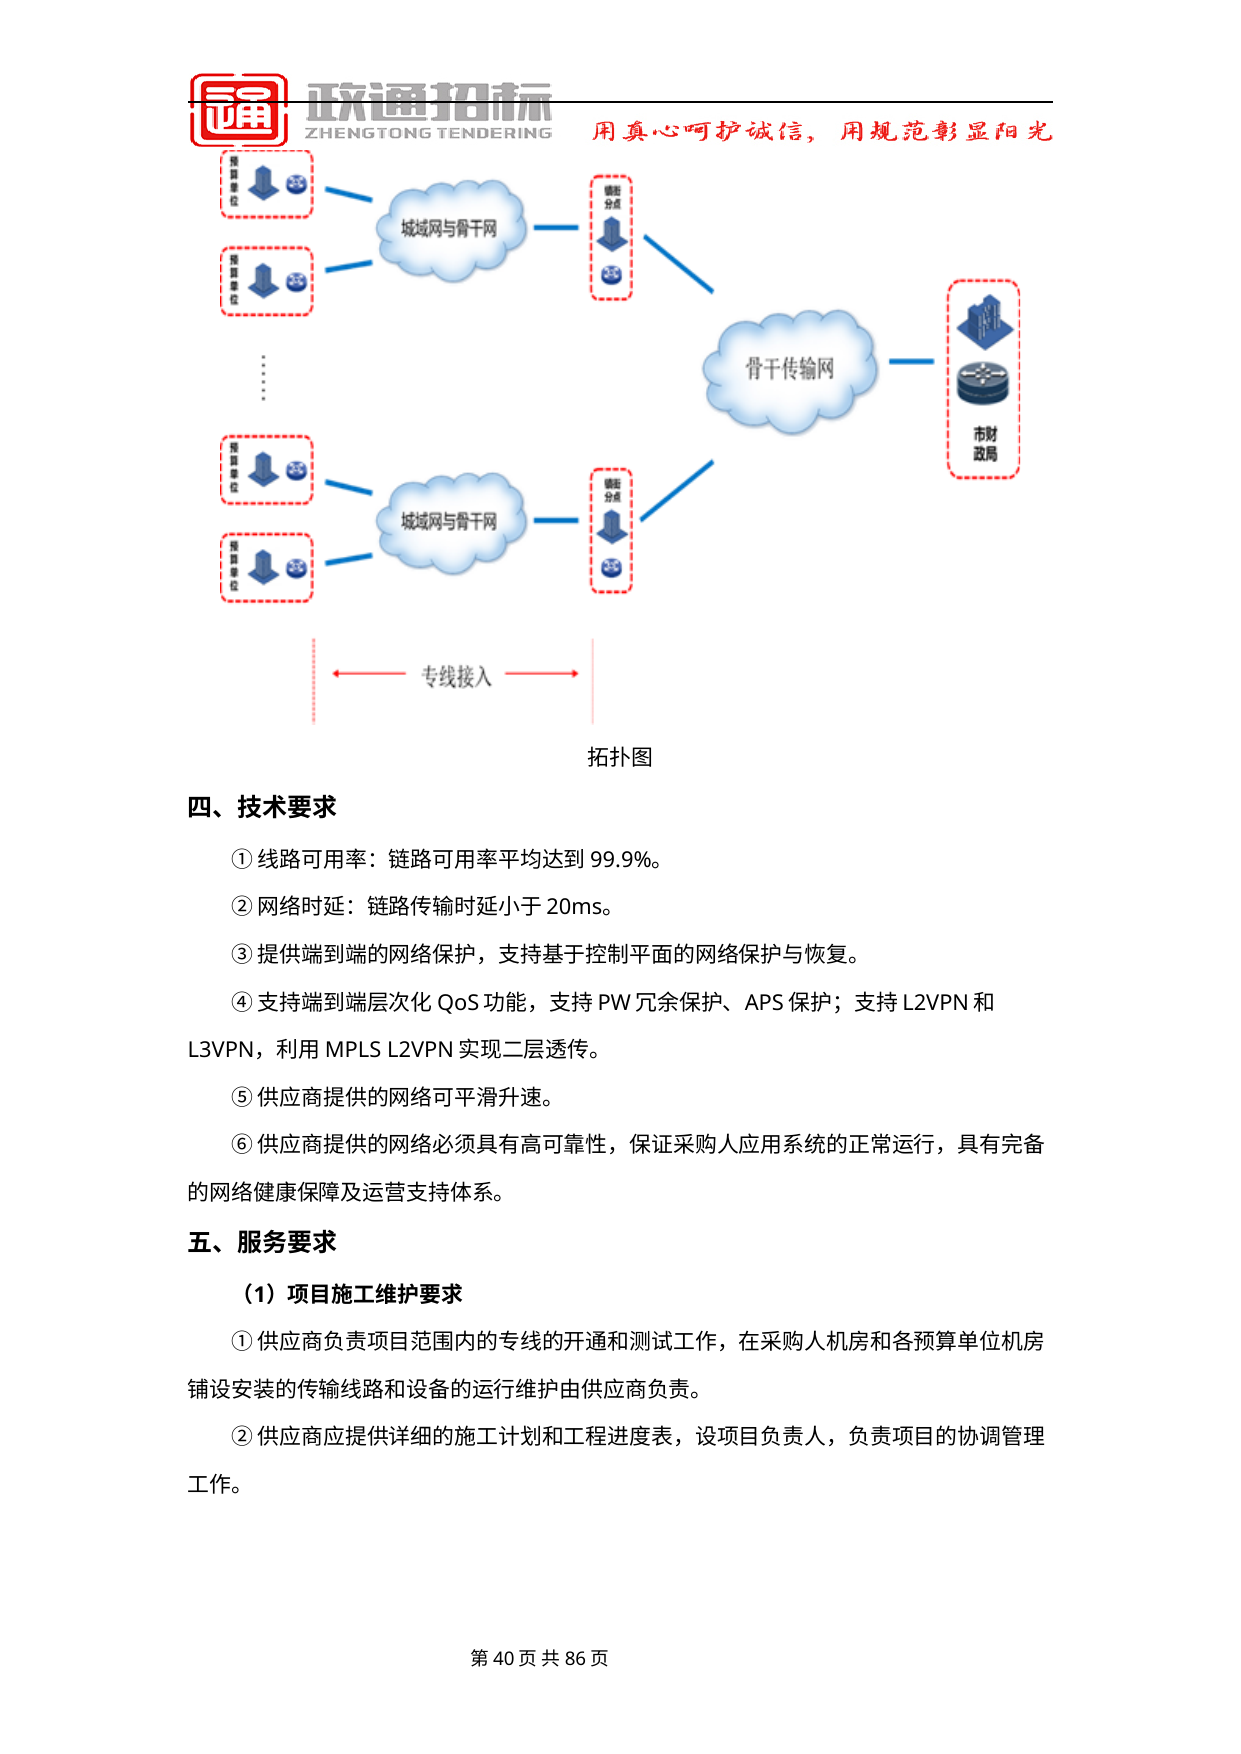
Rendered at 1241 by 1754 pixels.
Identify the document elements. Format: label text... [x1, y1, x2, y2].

subtitle 四、技术要求 [187, 787, 1053, 824]
text ①线路可用率：链路可用率平均达到99.9%。 [187, 842, 1053, 873]
picture [220, 150, 1020, 725]
text ②供应商应提供详细的施工计划和工程进度表，设项目负责人，负责项目的协调管理工作。 [187, 1419, 1053, 1498]
text ②网络时延：链路传输时延小于20ms。 [187, 889, 1053, 921]
text ③提供端到端的网络保护，支持基于控制平面的网络保护与恢复。 [187, 937, 1053, 969]
text ④支持端到端层次化QoS功能，支持PW冗余保护、APS保护；支持L2VPN和L3VPN，利用MPLS L2VPN实现二层透传。 [187, 984, 1053, 1064]
text ⑤供应商提供的网络可平滑升速。 [187, 1080, 1053, 1111]
picture [188, 73, 1053, 101]
picture [188, 103, 1053, 147]
text 拓扑图 [187, 740, 1053, 772]
text （1）项目施工维护要求 [187, 1277, 1053, 1308]
text ⑥供应商提供的网络必须具有高可靠性，保证采购人应用系统的正常运行，具有完备的网络健康保障及运营支持体系。 [187, 1127, 1053, 1206]
text ①供应商负责项目范围内的专线的开通和测试工作，在采购人机房和各预算单位机房铺设安装的传输线路和设备的运行维护由供应商负责。 [187, 1324, 1053, 1403]
subtitle 五、服务要求 [187, 1222, 1053, 1258]
